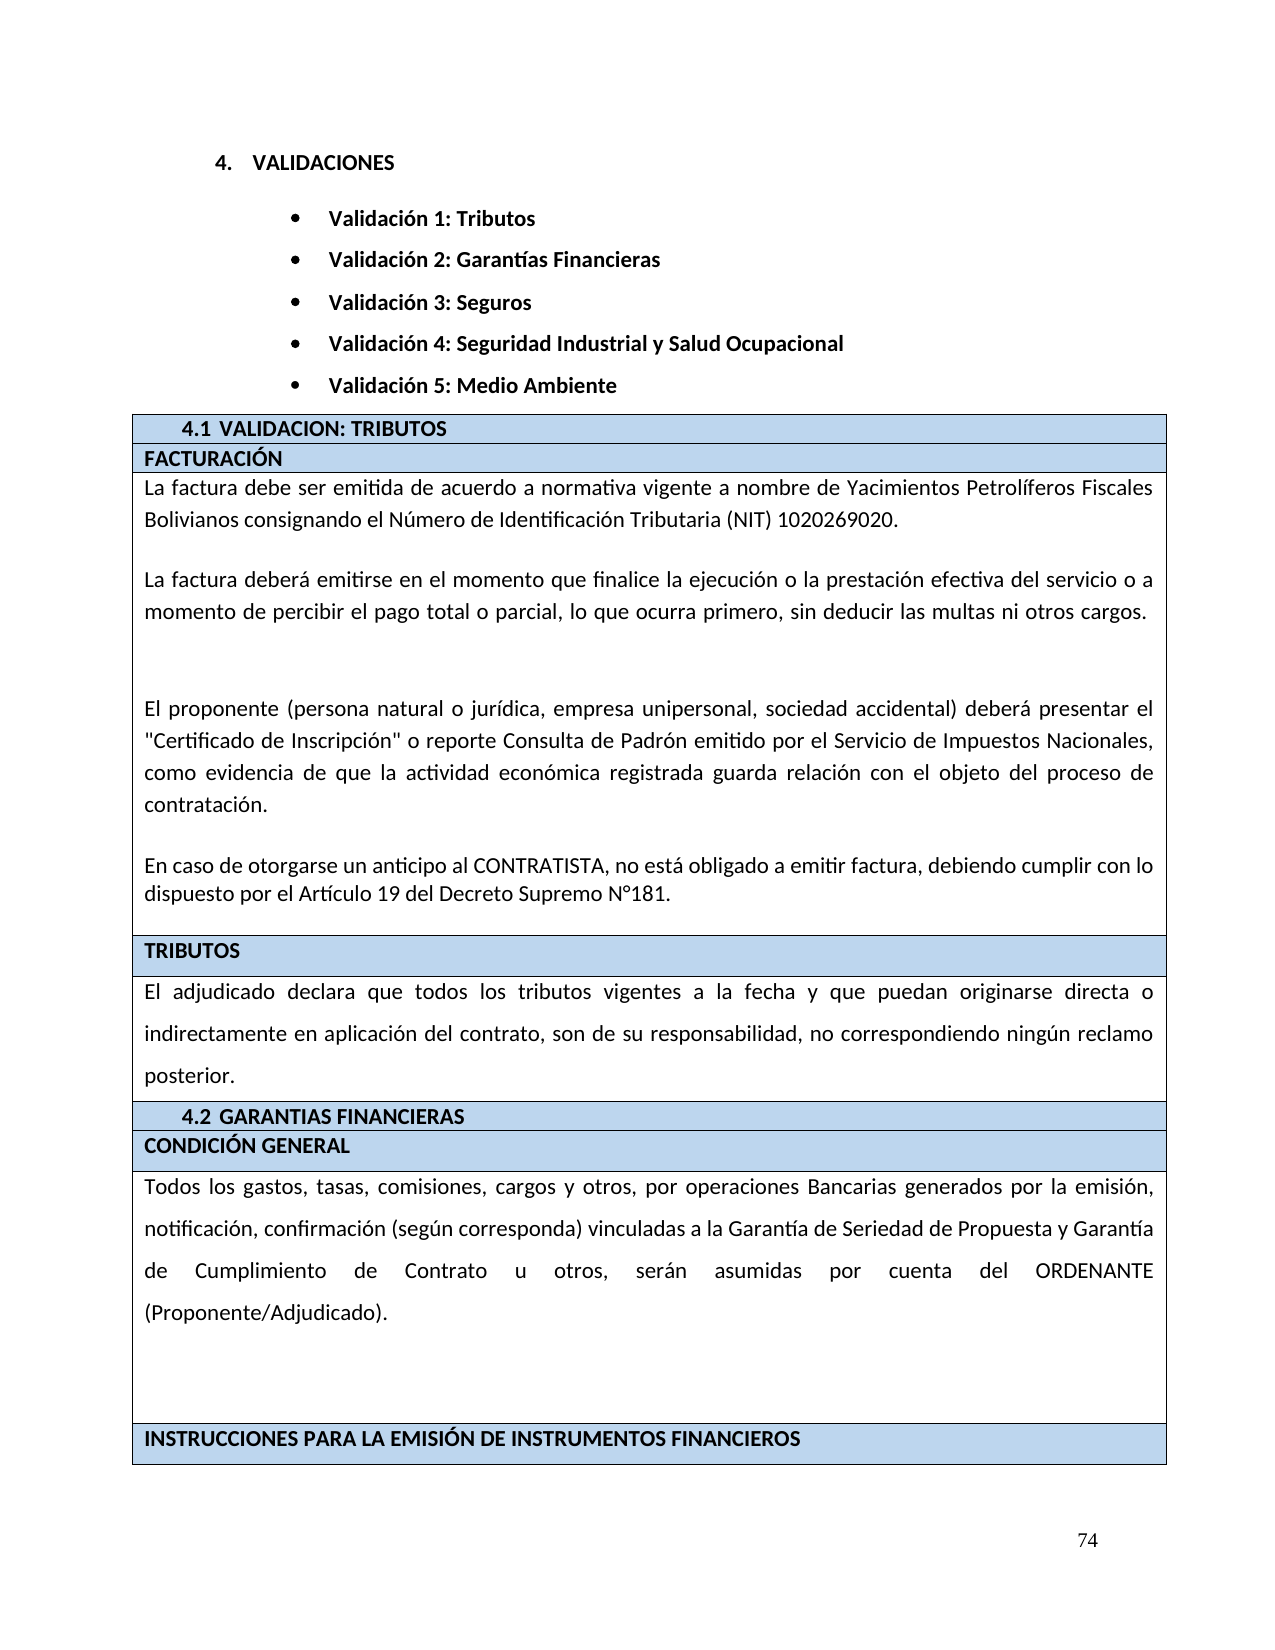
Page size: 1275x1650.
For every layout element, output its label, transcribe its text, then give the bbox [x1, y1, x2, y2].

list Validación 2: Garantías Financieras [291, 246, 1078, 274]
list VALIDACIONES [215, 148, 1098, 176]
table_header VALIDACION: TRIBUTOS [133, 415, 1166, 443]
list Validación 3: Seguros [291, 288, 1078, 316]
list Validación 5: Medio Ambiente [291, 372, 1078, 399]
table_cell La factura debe ser emitida de acuerdo a normativa vigente a nombre de Yacimientos Petrolíferos Fiscales Bolivianos consignando el Número de Identificación Tributaria (NIT) 1020269020. La factura deberá emitirse en el momento que finalice la ejecución o la prestación efectiva del servicio o a momento de percibir el pago total o parcial, lo que ocurra primero, sin deducir las multas ni otros cargos. El proponente (persona natural o jurídica, empresa unipersonal, sociedad accidental) deberá presentar el "Certificado de Inscripción" o reporte Consulta de Padrón emitido por el Servicio de Impuestos Nacionales, como evidencia de que la actividad económica registrada guarda relación con el objeto del proceso de contratación. En caso de otorgarse un anticipo al CONTRATISTA, no está obligado a emitir factura, debiendo cumplir con lo dispuesto por el Artículo 19 del Decreto Supremo N°181. [133, 473, 1166, 935]
table_cell El adjudicado declara que todos los tributos vigentes a la fecha y que puedan originarse directa o indirectamente en aplicación del contrato, son de su responsabilidad, no correspondiendo ningún reclamo posterior. [133, 977, 1166, 1101]
table_cell INSTRUCCIONES PARA LA EMISIÓN DE INSTRUMENTOS FINANCIEROS [133, 1424, 1166, 1464]
table_cell Todos los gastos, tasas, comisiones, cargos y otros, por operaciones Bancarias generados por la emisión, notificación, confirmación (según corresponda) vinculadas a la Garantía de Seriedad de Propuesta y Garantía de Cumplimiento de Contrato u otros, serán asumidas por cuenta del ORDENANTE (Proponente/Adjudicado). [133, 1172, 1166, 1423]
table_cell TRIBUTOS [133, 936, 1166, 976]
list Validación 4: Seguridad Industrial y Salud Ocupacional [291, 329, 1078, 358]
table_cell FACTURACIÓN [133, 444, 1166, 472]
list Validación 1: Tributos [291, 204, 1078, 232]
table_cell GARANTIAS FINANCIERAS [133, 1102, 1166, 1130]
table_cell CONDICIÓN GENERAL [133, 1131, 1166, 1171]
